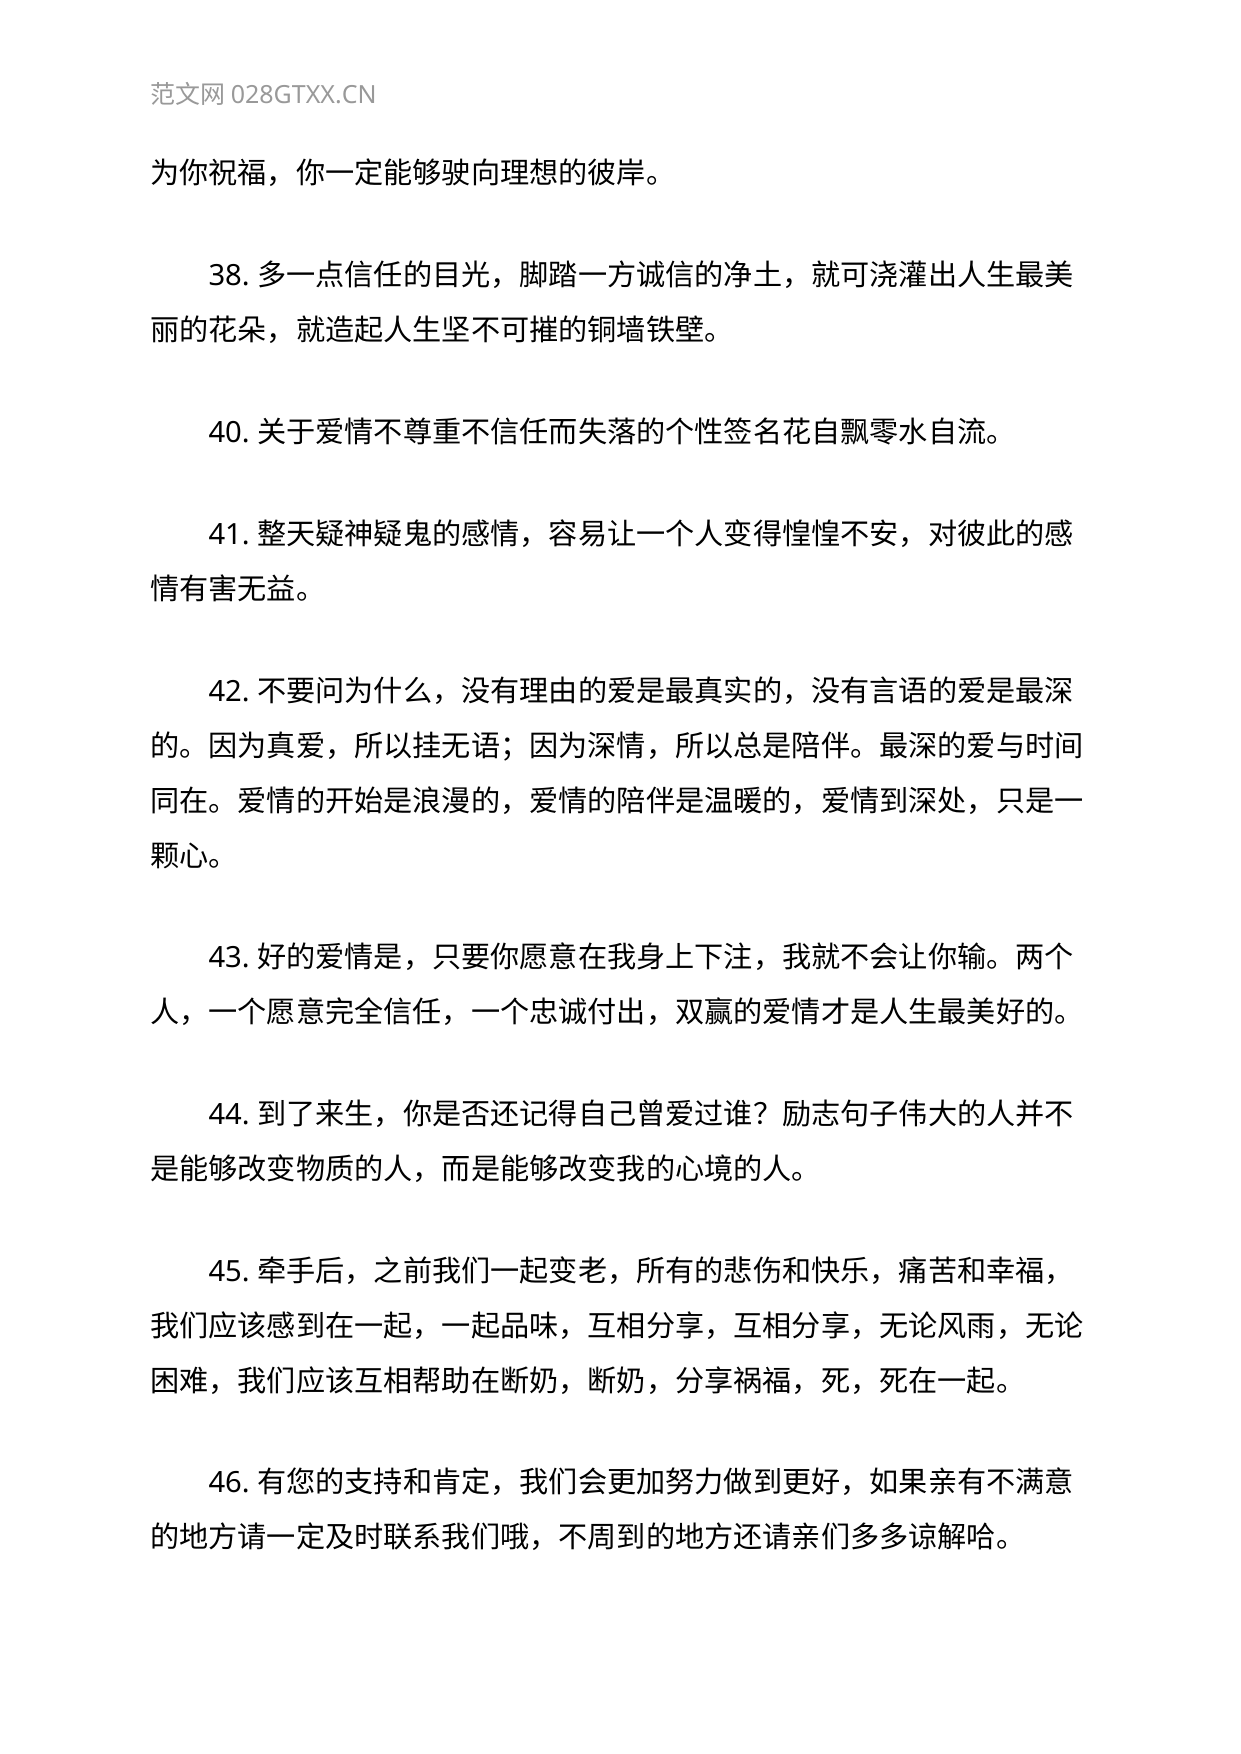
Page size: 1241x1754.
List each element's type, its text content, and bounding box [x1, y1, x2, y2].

text 41. 整天疑神疑鬼的感情，容易让一个人变得惶惶不安，对彼此的感情有害无益。 [150, 511, 1090, 608]
text 46. 有您的支持和肯定，我们会更加努力做到更好，如果亲有不满意的地方请一定及时联系我们哦，不周到的地方还请亲们多多谅解哈。 [150, 1459, 1090, 1556]
text 43. 好的爱情是，只要你愿意在我身上下注，我就不会让你输。两个人，一个愿意完全信任，一个忠诚付出，双赢的爱情才是人生最美好的。 [150, 934, 1090, 1031]
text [150, 150, 1090, 192]
text 40. 关于爱情不尊重不信任而失落的个性签名花自飘零水自流。 [150, 408, 1090, 451]
text 38. 多一点信任的目光，脚踏一方诚信的净土，就可浇灌出人生最美丽的花朵，就造起人生坚不可摧的铜墙铁壁。 [150, 252, 1090, 349]
text 45. 牵手后，之前我们一起变老，所有的悲伤和快乐，痛苦和幸福，我们应该感到在一起，一起品味，互相分享，互相分享，无论风雨，无论困难，我们应该互相帮助在断奶，断奶，分享祸福，死，死在一起。 [150, 1247, 1090, 1399]
text 42. 不要问为什么，没有理由的爱是最真实的，没有言语的爱是最深的。因为真爱，所以挂无语；因为深情，所以总是陪伴。最深的爱与时间同在。爱情的开始是浪漫的，爱情的陪伴是温暖的，爱情到深处，只是一颗心。 [150, 667, 1090, 874]
text 44. 到了来生，你是否还记得自己曾爱过谁？励志句子伟大的人并不是能够改变物质的人，而是能够改变我的心境的人。 [150, 1091, 1090, 1188]
